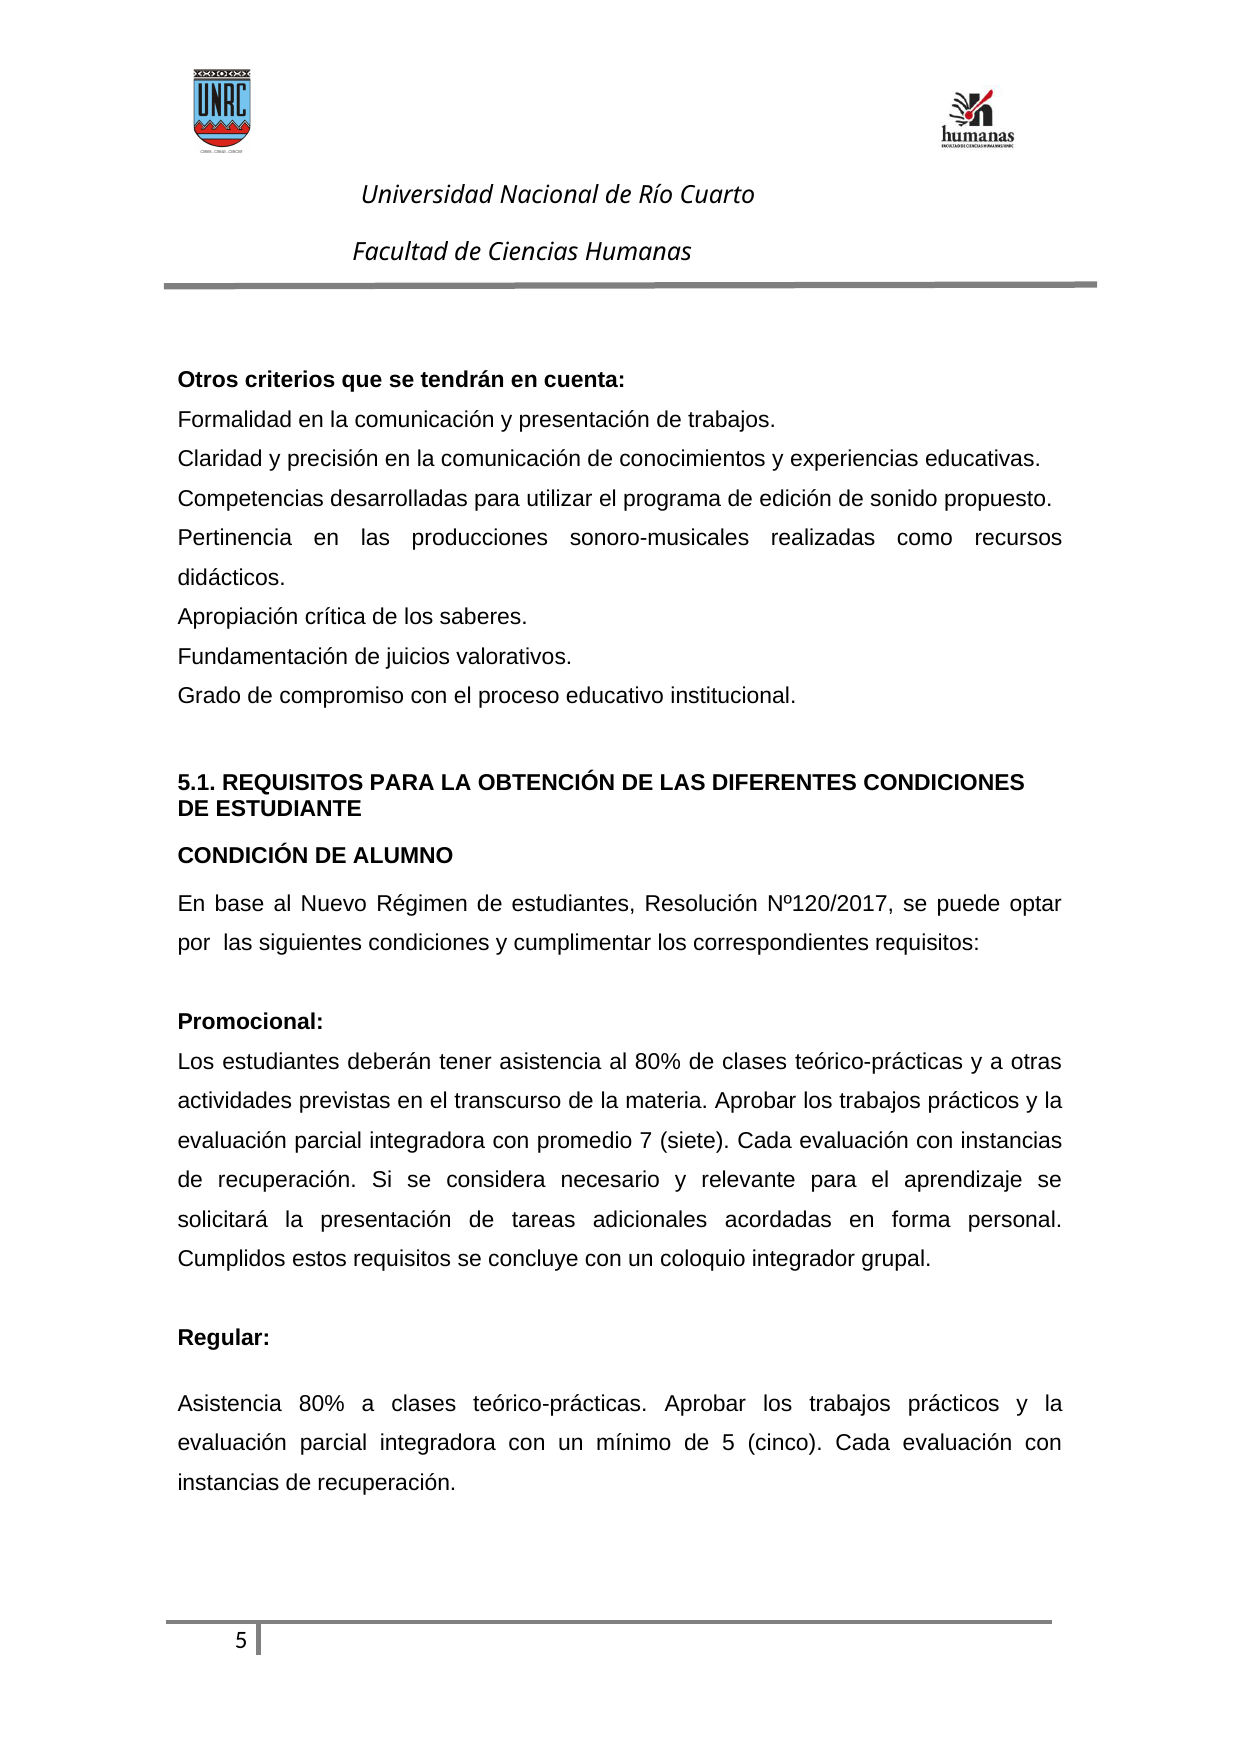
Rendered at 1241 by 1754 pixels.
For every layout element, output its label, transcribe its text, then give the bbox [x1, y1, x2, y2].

text Claridad y precisión en la comunicación de conocimientos y experiencias educativas. [177, 445, 1063, 472]
text Fundamentación de juicios valorativos. [177, 643, 1063, 669]
text Promocional: [177, 1008, 1063, 1034]
text Grado de compromiso con el proceso educativo institucional. [177, 682, 1063, 709]
text Formalidad en la comunicación y presentación de trabajos. [177, 406, 1063, 432]
text Asistencia 80% a clases teórico-prácticas. Aprobar los trabajos prácticos y la evaluación parcial integradora con un mínimo de 5 (cinco). Cada evaluación con instancias de recuperación. [177, 1390, 1063, 1495]
text CONDICIÓN DE ALUMNO [177, 842, 1063, 869]
text Competencias desarrolladas para utilizar el programa de edición de sonido propuesto. [177, 485, 1063, 511]
text Regular: [177, 1324, 1063, 1350]
text Los estudiantes deberán tener asistencia al 80% de clases teórico-prácticas y a otras actividades previstas en el transcurso de la materia. Aprobar los trabajos prácticos y la evaluación parcial integradora con promedio 7 (siete). Cada evaluación con instancias de recuperación. Si se considera necesario y relevante para el aprendizaje se solicitará la presentación de tareas adicionales acordadas en forma personal. Cumplidos estos requisitos se concluye con un coloquio integrador grupal. [177, 1048, 1063, 1271]
text 5.1. REQUISITOS PARA LAS DIFERENTES CONDICIONES DE ESTUDIANTE [177, 769, 1063, 822]
text Apropiación crítica de los saberes. [177, 603, 1063, 630]
text Otros criterios que se tendrán en cuenta: [177, 366, 1063, 393]
picture [193, 69, 251, 153]
text En base al Nuevo Régimen de estudiantes, Resolución Nº120/2017, se puede optar por las siguientes condiciones y cumplimentar los correspondientes requisitos: [177, 890, 1063, 956]
text Pertinencia en las producciones sonoro-musicales realizadas como recursos didácticos. [177, 524, 1063, 590]
